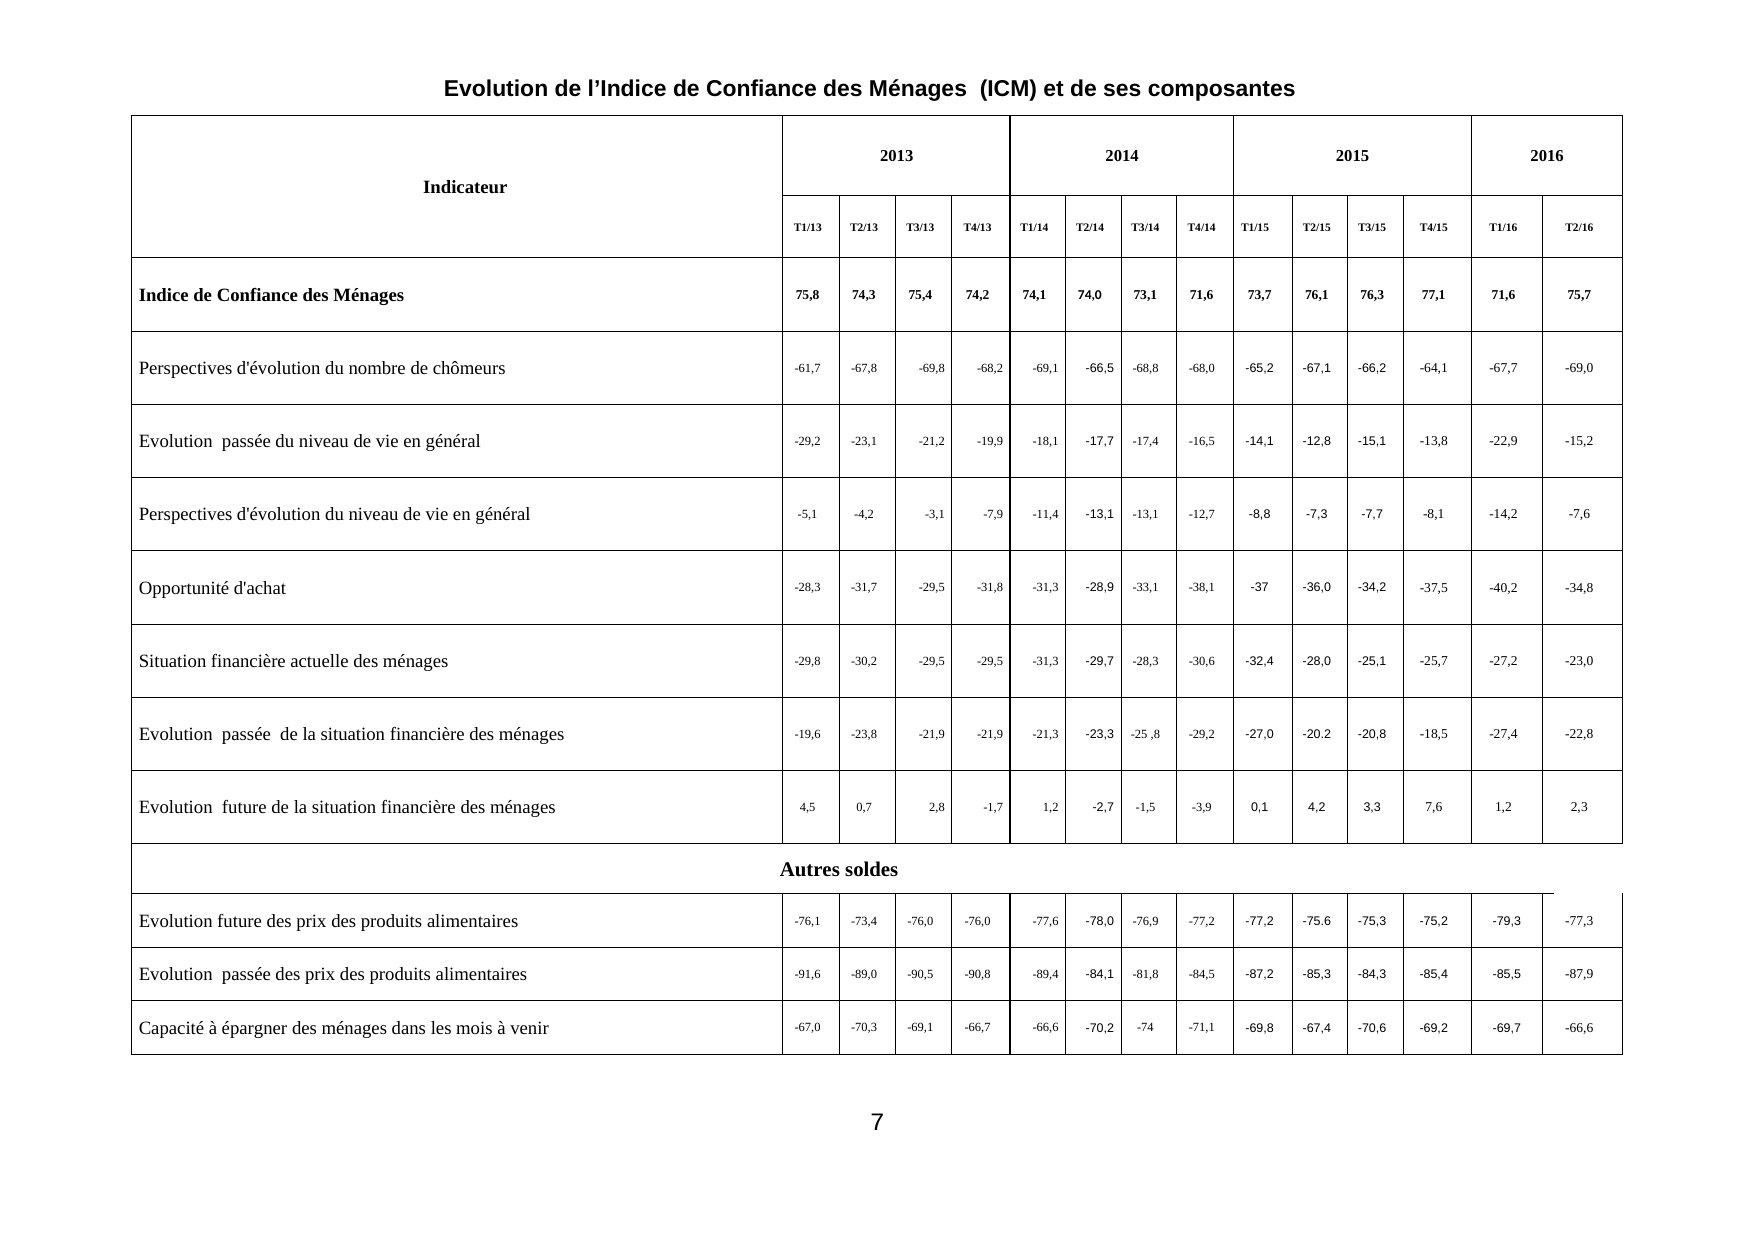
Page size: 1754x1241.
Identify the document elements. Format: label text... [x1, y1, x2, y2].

table_cell -33,1 [1122, 551, 1176, 623]
table_cell -84,5 [1177, 948, 1233, 1000]
table_cell -12,8 [1293, 405, 1347, 477]
table_cell T4/15 [1404, 196, 1471, 257]
table_cell Capacité à épargner des ménages dans les mois à venir [132, 1001, 782, 1054]
table_cell -1,5 [1122, 771, 1176, 843]
table_cell 4,2 [1293, 771, 1347, 843]
table_cell -87,9 [1543, 948, 1622, 1000]
table_cell -77,6 [1011, 894, 1065, 947]
table_cell T3/13 [896, 196, 951, 257]
table_cell -69,7 [1472, 1001, 1542, 1054]
table_cell -69,2 [1404, 1001, 1471, 1054]
table_cell -7,9 [952, 478, 1009, 550]
table_cell -37 [1234, 551, 1292, 623]
table_header 2015 [1234, 116, 1471, 195]
table_cell -21,9 [952, 698, 1009, 770]
table_cell -13,1 [1066, 478, 1121, 550]
table_cell -29,5 [896, 551, 951, 623]
table_cell -28,3 [1122, 625, 1176, 697]
table_cell -21,3 [1011, 698, 1065, 770]
table_cell T3/14 [1122, 196, 1176, 257]
table_header 2016 [1472, 116, 1622, 195]
table_cell -37,5 [1404, 551, 1471, 623]
table_cell -13,1 [1122, 478, 1176, 550]
table_cell 75,4 [896, 258, 951, 331]
table_cell -30,2 [840, 625, 895, 697]
table_cell Perspectives d'évolution du niveau de vie en général [132, 478, 782, 550]
table_cell -77,2 [1234, 894, 1292, 947]
table_cell -29,5 [896, 625, 951, 697]
table_cell Evolution passée des prix des produits alimentaires [132, 948, 782, 1000]
table_cell Perspectives d'évolution du nombre de chômeurs [132, 332, 782, 404]
table_cell -2,7 [1066, 771, 1121, 843]
table_cell -67,7 [1472, 332, 1542, 404]
table_cell Indice de Confiance des Ménages [132, 258, 782, 331]
table_cell -85,4 [1404, 948, 1471, 1000]
table_cell -28,9 [1066, 551, 1121, 623]
table_cell -77,2 [1177, 894, 1233, 947]
table_cell 74,1 [1011, 258, 1065, 331]
table_cell -4,2 [840, 478, 895, 550]
table_cell -34,2 [1348, 551, 1403, 623]
table_cell -73,4 [840, 894, 895, 947]
table_cell -28,3 [783, 551, 839, 623]
table_cell 1,2 [1011, 771, 1065, 843]
table_cell -15,1 [1348, 405, 1403, 477]
table_cell -76,0 [952, 894, 1009, 947]
table_cell 73,7 [1234, 258, 1292, 331]
table_cell -27,2 [1472, 625, 1542, 697]
text Evolution de l’Indice de Confiance des Ménages (ICM) et de ses composantes [60, 75, 1679, 101]
table_cell -27,0 [1234, 698, 1292, 770]
table_cell T2/14 [1066, 196, 1121, 257]
table_cell -84,1 [1066, 948, 1121, 1000]
table_cell -40,2 [1472, 551, 1542, 623]
table_cell -5,1 [783, 478, 839, 550]
table_cell -90,5 [896, 948, 951, 1000]
table_cell -3,1 [896, 478, 951, 550]
table_cell T1/13 [783, 196, 839, 257]
table_header Indicateur [132, 116, 782, 257]
table_cell -66,5 [1066, 332, 1121, 404]
table_cell -31,7 [840, 551, 895, 623]
table_cell -15,2 [1543, 405, 1622, 477]
table_cell -69,8 [896, 332, 951, 404]
table_cell -29,8 [783, 625, 839, 697]
table_cell -75,2 [1404, 894, 1471, 947]
table_cell -64,1 [1404, 332, 1471, 404]
table_cell -68,8 [1122, 332, 1176, 404]
table_header 2013 [783, 116, 1009, 195]
table_cell -23,8 [840, 698, 895, 770]
table_cell -20.2 [1293, 698, 1347, 770]
table_cell -32,4 [1234, 625, 1292, 697]
table_cell -14,1 [1234, 405, 1292, 477]
table_cell -70,3 [840, 1001, 895, 1054]
table_cell 77,1 [1404, 258, 1471, 331]
table_cell -38,1 [1177, 551, 1233, 623]
table_cell T3/15 [1348, 196, 1403, 257]
table_cell -68,0 [1177, 332, 1233, 404]
table_cell -79,3 [1472, 894, 1542, 947]
table_cell -17,7 [1066, 405, 1121, 477]
table_cell 1,2 [1472, 771, 1542, 843]
table_cell -17,4 [1122, 405, 1176, 477]
table_header 2014 [1011, 116, 1233, 195]
table_cell T1/15 [1234, 196, 1292, 257]
table_cell -84,3 [1348, 948, 1403, 1000]
table_cell Evolution passée de la situation financière des ménages [132, 698, 782, 770]
table_cell 75,8 [783, 258, 839, 331]
table_cell 0,7 [840, 771, 895, 843]
table_cell -23,1 [840, 405, 895, 477]
table_cell -69,1 [896, 1001, 951, 1054]
table_cell -7,7 [1348, 478, 1403, 550]
table_cell -23,0 [1543, 625, 1622, 697]
table_cell 4,5 [783, 771, 839, 843]
table_cell -31,3 [1011, 625, 1065, 697]
table_cell -28,0 [1293, 625, 1347, 697]
table_cell -14,2 [1472, 478, 1542, 550]
table_cell T2/13 [840, 196, 895, 257]
table_cell -29,5 [952, 625, 1009, 697]
table_cell Evolution passée du niveau de vie en général [132, 405, 782, 477]
table_cell -70,6 [1348, 1001, 1403, 1054]
table_cell -85,5 [1472, 948, 1542, 1000]
table_cell -67,4 [1293, 1001, 1347, 1054]
table_cell -29,7 [1066, 625, 1121, 697]
table_cell -89,4 [1011, 948, 1065, 1000]
table_cell -3,9 [1177, 771, 1233, 843]
table_cell -18,5 [1404, 698, 1471, 770]
table_cell 75,7 [1543, 258, 1622, 331]
table_cell -85,3 [1293, 948, 1347, 1000]
table_cell 74,0 [1066, 258, 1121, 331]
table_cell -25 ,8 [1122, 698, 1176, 770]
table_cell -67,1 [1293, 332, 1347, 404]
table_cell -69,8 [1234, 1001, 1292, 1054]
table_cell -18,1 [1011, 405, 1065, 477]
table_cell T2/16 [1543, 196, 1622, 257]
table_cell -61,7 [783, 332, 839, 404]
table_cell 3,3 [1348, 771, 1403, 843]
table_cell 7,6 [1404, 771, 1471, 843]
table_cell T1/16 [1472, 196, 1542, 257]
table_cell -36,0 [1293, 551, 1347, 623]
table_cell -1,7 [952, 771, 1009, 843]
table_cell -70,2 [1066, 1001, 1121, 1054]
table_cell -27,4 [1472, 698, 1542, 770]
table_cell -23,3 [1066, 698, 1121, 770]
table_cell 76,3 [1348, 258, 1403, 331]
table_cell 0,1 [1234, 771, 1292, 843]
table_cell -22,9 [1472, 405, 1542, 477]
table_cell -69,1 [1011, 332, 1065, 404]
table_cell -65,2 [1234, 332, 1292, 404]
table_cell 71,6 [1177, 258, 1233, 331]
table_cell -66,6 [1543, 1001, 1622, 1054]
table_cell -20,8 [1348, 698, 1403, 770]
table_cell -81,8 [1122, 948, 1176, 1000]
table_cell -78,0 [1066, 894, 1121, 947]
table_cell -19,6 [783, 698, 839, 770]
table_cell 76,1 [1293, 258, 1347, 331]
table_cell -74 [1122, 1001, 1176, 1054]
table_cell Evolution future des prix des produits alimentaires [132, 894, 782, 947]
table_cell -67,0 [783, 1001, 839, 1054]
table_cell -76,0 [896, 894, 951, 947]
table_cell -34,8 [1543, 551, 1622, 623]
table_cell -77,3 [1543, 893, 1622, 947]
table_cell -16,5 [1177, 405, 1233, 477]
table_cell 2,8 [896, 771, 951, 843]
table_cell 71,6 [1472, 258, 1542, 331]
table_cell Opportunité d'achat [132, 551, 782, 623]
table_cell -13,8 [1404, 405, 1471, 477]
table_cell 2,3 [1543, 771, 1622, 843]
table_cell -89,0 [840, 948, 895, 1000]
table_cell -7,6 [1543, 478, 1622, 550]
table_cell -25,1 [1348, 625, 1403, 697]
table_cell -12,7 [1177, 478, 1233, 550]
table_cell Evolution future de la situation financière des ménages [132, 771, 782, 843]
table_cell -75,3 [1348, 894, 1403, 947]
table_cell -76,1 [783, 894, 839, 947]
table_cell -90,8 [952, 948, 1009, 1000]
table_cell -66,2 [1348, 332, 1403, 404]
table_cell -66,6 [1011, 1001, 1065, 1054]
table_cell -71,1 [1177, 1001, 1233, 1054]
table_cell -30,6 [1177, 625, 1233, 697]
table_cell T4/14 [1177, 196, 1233, 257]
table_cell Autres soldes [132, 844, 1553, 893]
table_cell -25,7 [1404, 625, 1471, 697]
table_cell -29,2 [783, 405, 839, 477]
table_cell -31,8 [952, 551, 1009, 623]
table_cell -29,2 [1177, 698, 1233, 770]
table_cell 74,3 [840, 258, 895, 331]
table_cell -87,2 [1234, 948, 1292, 1000]
table_cell -22,8 [1543, 698, 1622, 770]
table_cell -76,9 [1122, 894, 1176, 947]
table_cell -7,3 [1293, 478, 1347, 550]
table_cell -8,8 [1234, 478, 1292, 550]
table_cell -31,3 [1011, 551, 1065, 623]
table_cell T1/14 [1011, 196, 1065, 257]
table_cell -67,8 [840, 332, 895, 404]
table_cell -19,9 [952, 405, 1009, 477]
table_cell -66,7 [952, 1001, 1009, 1054]
table_cell -21,9 [896, 698, 951, 770]
table_cell Situation financière actuelle des ménages [132, 625, 782, 697]
table_cell -75.6 [1293, 894, 1347, 947]
table_cell 73,1 [1122, 258, 1176, 331]
table_cell -91,6 [783, 948, 839, 1000]
table_cell -68,2 [952, 332, 1009, 404]
table_cell -21,2 [896, 405, 951, 477]
table_cell -11,4 [1011, 478, 1065, 550]
table_cell T2/15 [1293, 196, 1347, 257]
table_cell T4/13 [952, 196, 1009, 257]
table_cell -8,1 [1404, 478, 1471, 550]
table_cell -69,0 [1543, 332, 1622, 404]
table_cell 74,2 [952, 258, 1009, 331]
